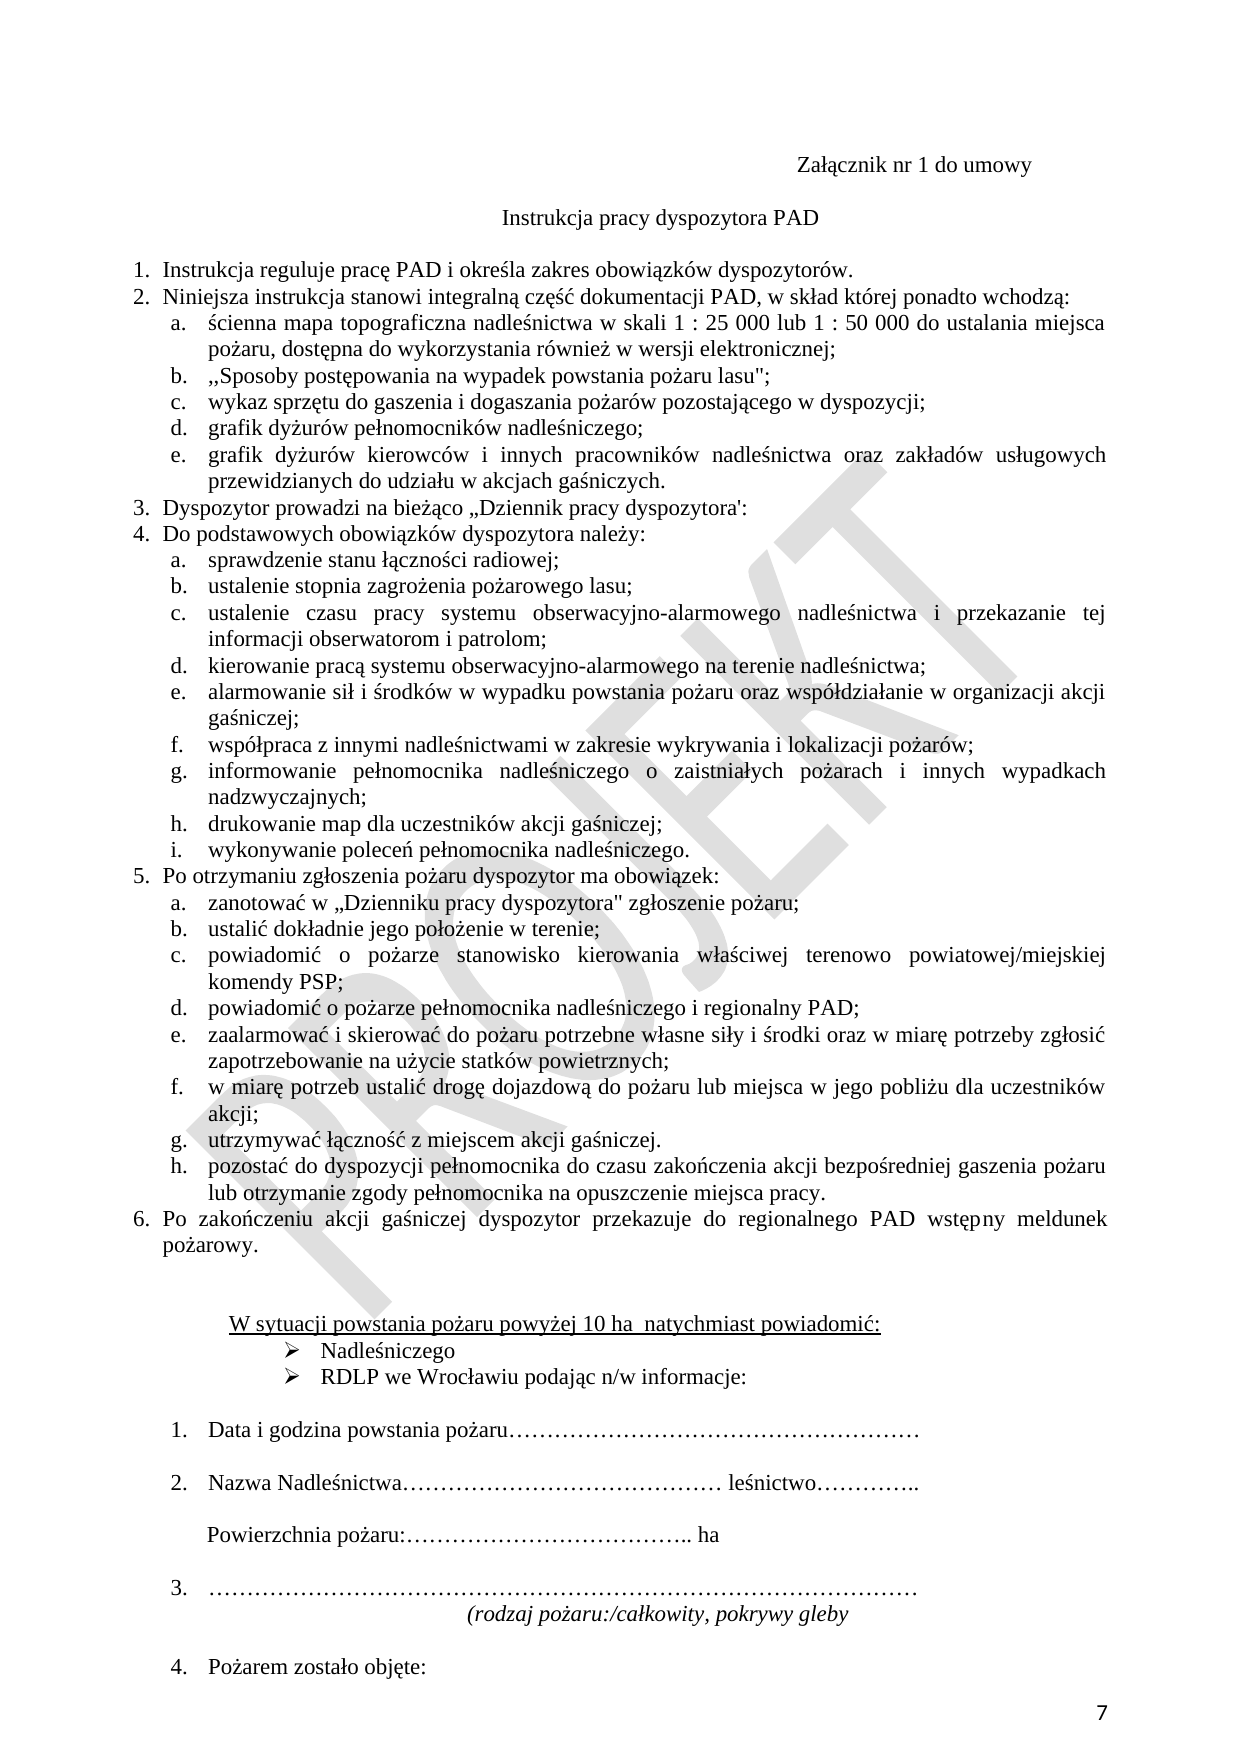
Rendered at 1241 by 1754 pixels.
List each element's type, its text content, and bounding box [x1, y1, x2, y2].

list powiadomić o pożarze stanowisko kierowania właściwej terenowo powiatowej/miejskiej komendy PSP; [170, 942, 1107, 994]
list ścienna mapa topograficzna nadleśnictwa w skali 1 : 25 000 lub 1 : 50 000 do ustalania miejsca pożaru, dostępna do wykorzystania również w wersji elektronicznej; [170, 309, 1107, 362]
list pozostać do dyspozycji pełnomocnika do czasu zakończenia akcji bezpośredniej gaszenia pożaru lub otrzymanie zgody pełnomocnika na opuszczenie miejsca pracy. [170, 1152, 1107, 1205]
list powiadomić o pożarze pełnomocnika nadleśniczego i regionalny PAD; [170, 994, 1107, 1021]
list Nadleśniczego [283, 1337, 1107, 1363]
list ,,Sposoby postępowania na wypadek powstania pożaru lasu"; [170, 362, 1107, 388]
list współpraca z innymi nadleśnictwami w zakresie wykrywania i lokalizacji pożarów; [170, 731, 1107, 757]
list w miarę potrzeb ustalić drogę dojazdową do pożaru lub miejsca w jego pobliżu dla uczestników akcji; [170, 1073, 1107, 1126]
list Nazwa Nadleśnictwa…………………………………… leśnictwo………….. [170, 1469, 1107, 1495]
list Pożarem zostało objęte: [170, 1653, 1107, 1679]
list ustalenie czasu pracy systemu obserwacyjno-alarmowego nadleśnictwa i przekazanie tej informacji obserwatorom i patrolom; [170, 599, 1107, 652]
list ustalenie stopnia zagrożenia pożarowego lasu; [170, 573, 1107, 599]
text 3. Dyspozytor prowadzi na bieżąco „Dziennik pracy dyspozytora': [133, 493, 1107, 520]
list Data i godzina powstania pożaru……………………………………………… [170, 1416, 1107, 1442]
text W sytuacji powstania pożaru powyżej 10 ha natychmiast powiadomić: [2, 1311, 1107, 1337]
text 1. Instrukcja reguluje pracę PAD i określa zakres obowiązków dyspozytorów. [133, 256, 1107, 283]
list grafik dyżurów pełnomocników nadleśniczego; [170, 414, 1107, 441]
text Powierzchnia pożaru:……………………………….. ha [133, 1521, 1107, 1548]
list alarmowanie sił i środków w wypadku powstania pożaru oraz współdziałanie w organizacji akcji gaśniczej; [170, 678, 1107, 731]
list RDLP we Wrocławiu podając n/w informacje: [283, 1363, 1107, 1389]
list zanotować w „Dzienniku pracy dyspozytora" zgłoszenie pożaru; [170, 889, 1107, 915]
list zaalarmować i skierować do pożaru potrzebne własne siły i środki oraz w miarę potrzeby zgłosić zapotrzebowanie na użycie statków powietrznych; [170, 1021, 1107, 1073]
text 2. Niniejsza instrukcja stanowi integralną część dokumentacji PAD, w skład której ponadto wchodzą: [133, 283, 1107, 309]
text Instrukcja pracy dyspozytora PAD [428, 204, 1107, 230]
list kierowanie pracą systemu obserwacyjno-alarmowego na terenie nadleśnictwa; [170, 652, 1107, 678]
list wykaz sprzętu do gaszenia i dogaszania pożarów pozostającego w dyspozycji; [170, 388, 1107, 414]
list grafik dyżurów kierowców i innych pracowników nadleśnictwa oraz zakładów usługowych przewidzianych do udziału w akcjach gaśniczych. [170, 441, 1107, 493]
text Załącznik nr 1 do umowy [797, 151, 1107, 177]
text 4. Do podstawowych obowiązków dyspozytora należy: [133, 520, 1107, 546]
text (rodzaj pożaru:/całkowity, pokrywy gleby [208, 1600, 1107, 1627]
list ustalić dokładnie jego położenie w terenie; [170, 915, 1107, 942]
list Po zakończeniu akcji gaśniczej dyspozytor przekazuje do regionalnego PAD wstęp­ny meldunek pożarowy. [133, 1205, 1107, 1258]
list utrzymywać łączność z miejscem akcji gaśniczej. [170, 1126, 1107, 1152]
list drukowanie map dla uczestników akcji gaśniczej; [170, 810, 1107, 836]
text 5. Po otrzymaniu zgłoszenia pożaru dyspozytor ma obowiązek: [133, 862, 1107, 889]
list sprawdzenie stanu łączności radiowej; [170, 546, 1107, 573]
list ………………………………………………………………………………… [170, 1574, 1107, 1600]
list wykonywanie poleceń pełnomocnika nadleśniczego. [170, 836, 1107, 862]
list informowanie pełnomocnika nadleśniczego o zaistniałych pożarach i innych wypadkach nadzwyczajnych; [170, 757, 1107, 810]
